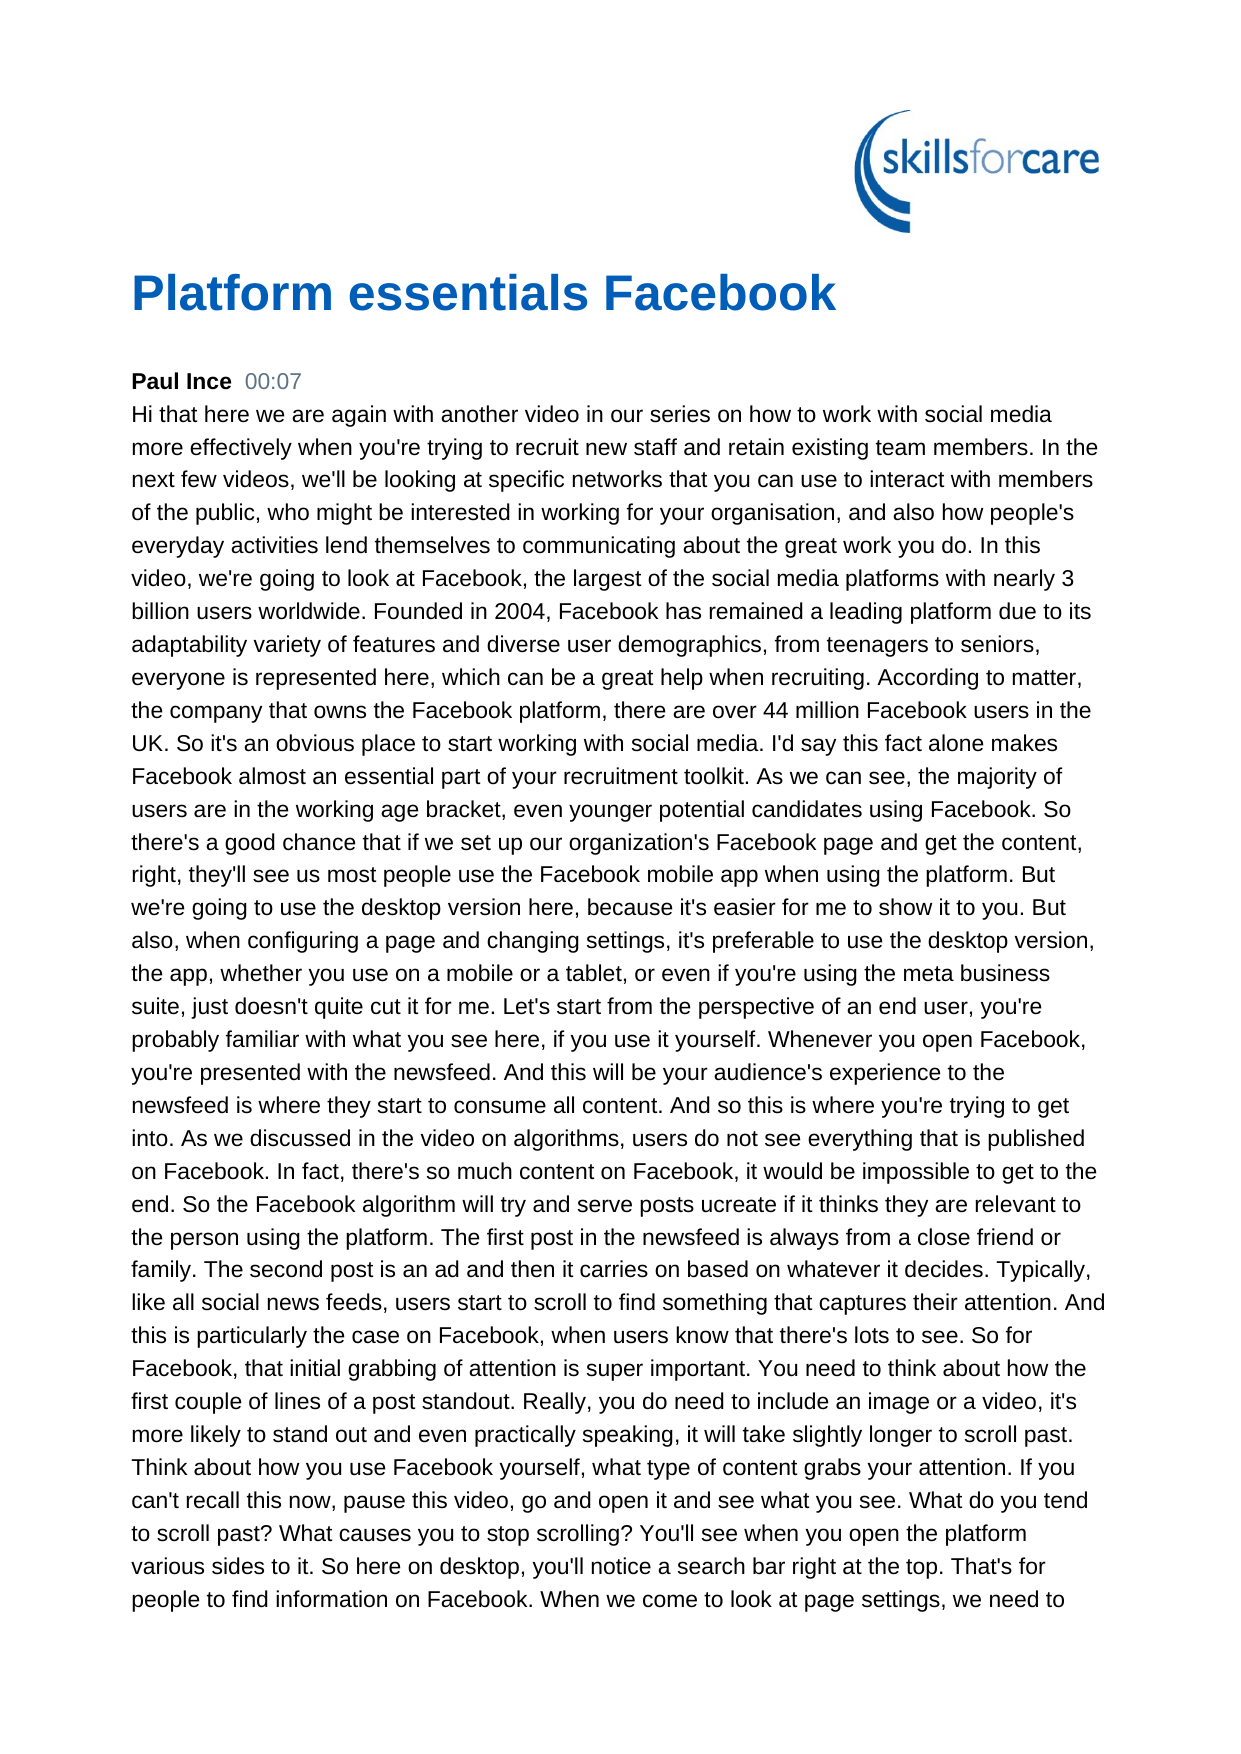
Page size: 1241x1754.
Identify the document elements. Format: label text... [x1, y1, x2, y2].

picture [854, 110, 1099, 233]
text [131, 401, 1106, 1612]
text Paul Ince 00:07 [131, 368, 1106, 394]
text Platform essentials Facebook [131, 263, 1106, 320]
